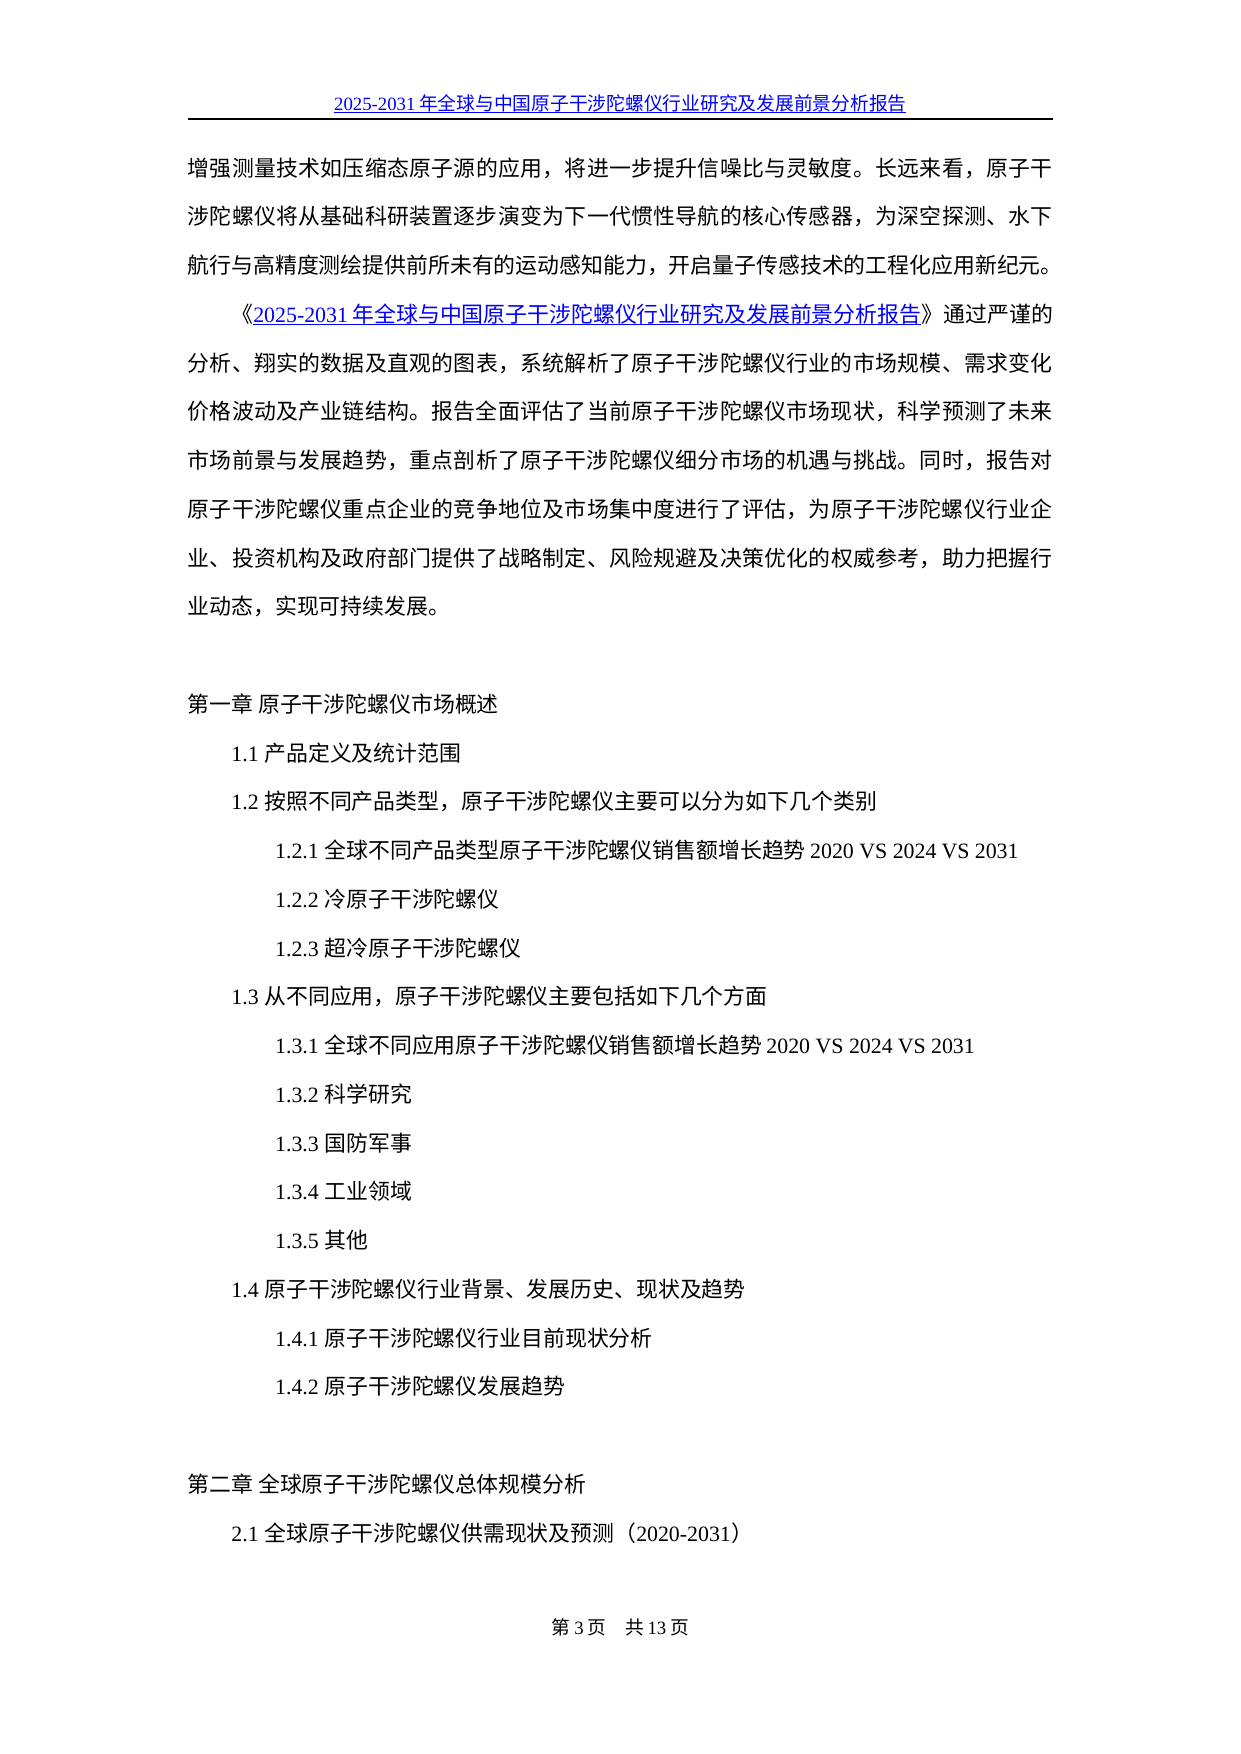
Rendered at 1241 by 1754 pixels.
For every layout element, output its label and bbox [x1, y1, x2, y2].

text [187, 150, 1053, 1548]
